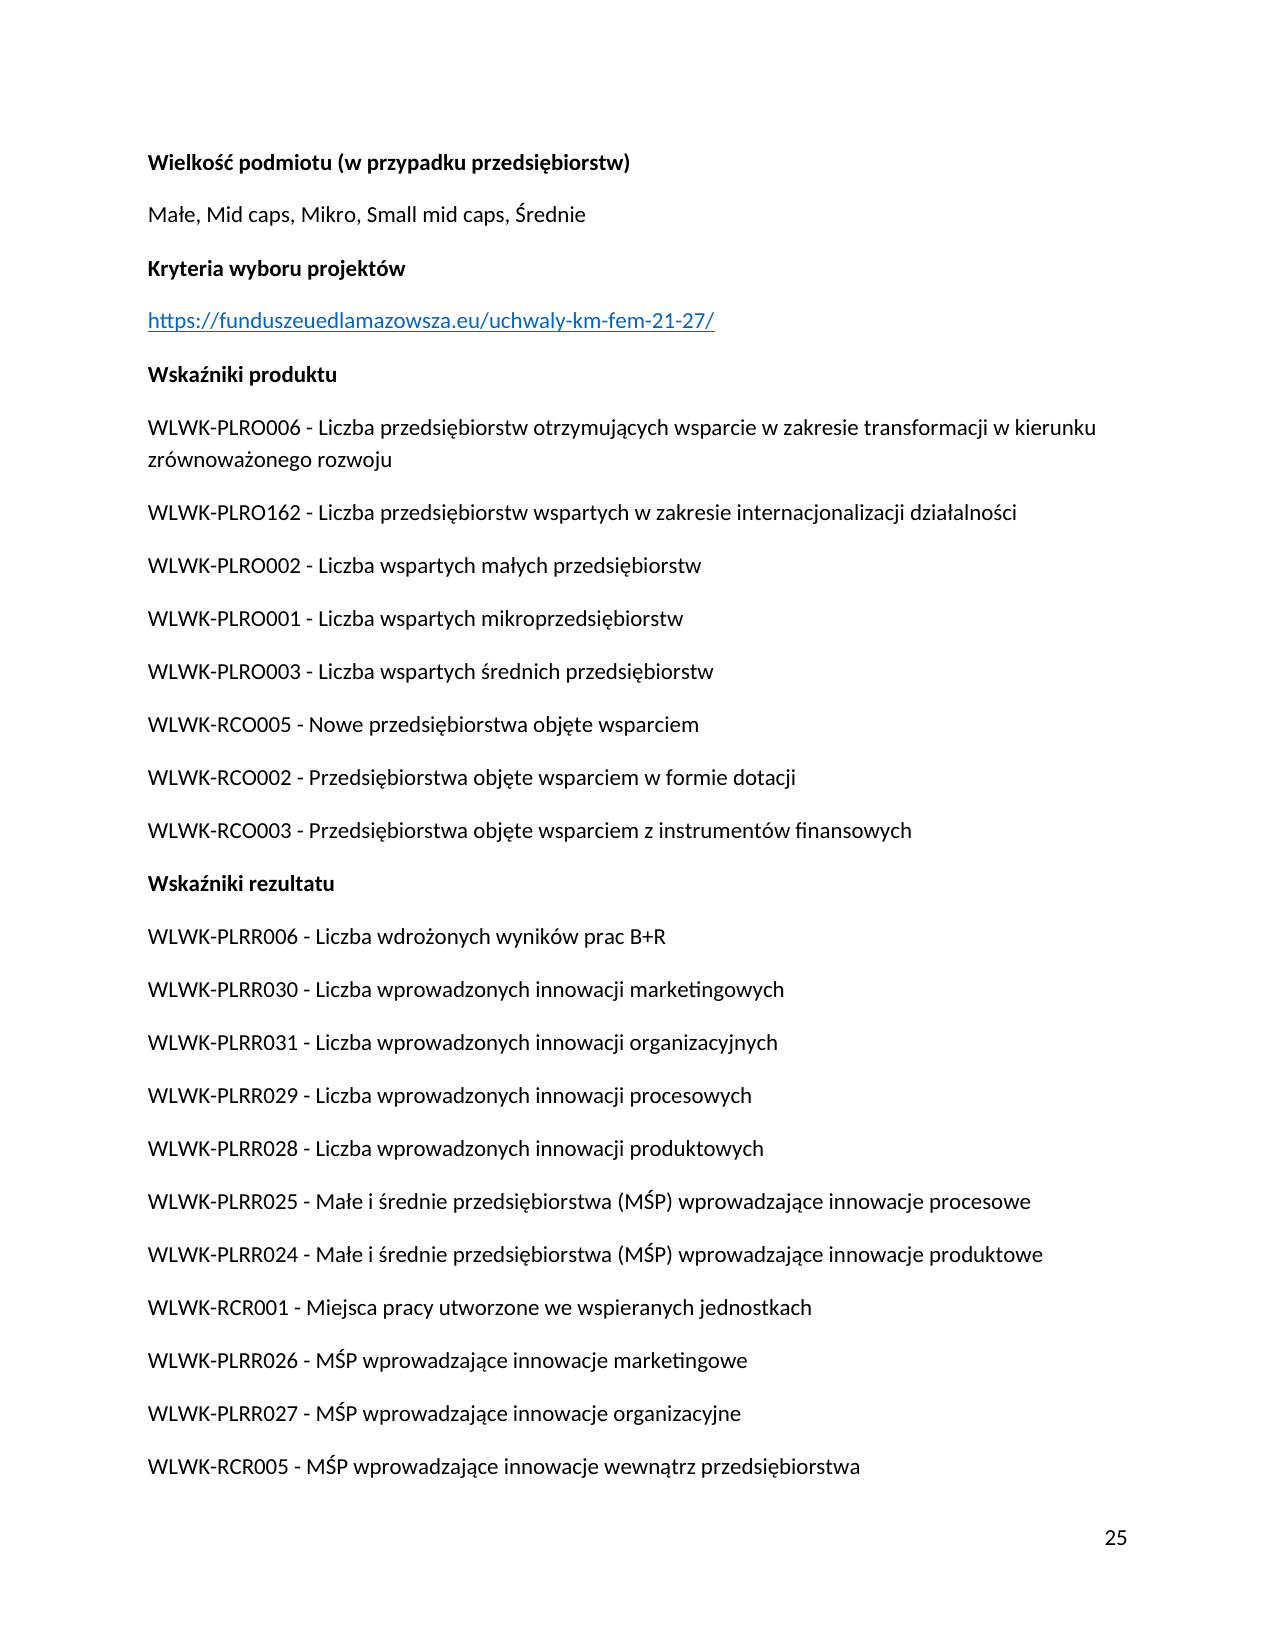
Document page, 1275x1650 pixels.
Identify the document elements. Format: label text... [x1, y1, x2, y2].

text WLWK-PLRR031 - Liczba wprowadzonych innowacji organizacyjnych [148, 1028, 1127, 1056]
text WLWK-PLRR026 - MŚP wprowadzające innowacje marketingowe [148, 1346, 1127, 1374]
text Wskaźniki produktu [148, 360, 1127, 388]
text Małe, Mid caps, Mikro, Small mid caps, Średnie [148, 201, 1127, 229]
text WLWK-RCR001 - Miejsca pracy utworzone we wspieranych jednostkach [148, 1293, 1127, 1321]
text WLWK-PLRO006 - Liczba przedsiębiorstw otrzymujących wsparcie w zakresie transformacji w kierunku zrównoważonego rozwoju [148, 413, 1127, 473]
text WLWK-PLRR030 - Liczba wprowadzonych innowacji marketingowych [148, 975, 1127, 1003]
text WLWK-PLRO003 - Liczba wspartych średnich przedsiębiorstw [148, 657, 1127, 685]
text WLWK-PLRR027 - MŚP wprowadzające innowacje organizacyjne [148, 1399, 1127, 1427]
text WLWK-PLRO002 - Liczba wspartych małych przedsiębiorstw [148, 551, 1127, 579]
text https://funduszeuedlamazowsza.eu/uchwaly-km-fem-21-27/ [148, 307, 1127, 335]
text Wskaźniki rezultatu [148, 869, 1127, 897]
text WLWK-PLRR024 - Małe i średnie przedsiębiorstwa (MŚP) wprowadzające innowacje produktowe [148, 1240, 1127, 1268]
text Wielkość podmiotu (w przypadku przedsiębiorstw) [148, 148, 1127, 176]
text WLWK-RCO002 - Przedsiębiorstwa objęte wsparciem w formie dotacji [148, 763, 1127, 791]
text WLWK-RCO005 - Nowe przedsiębiorstwa objęte wsparciem [148, 710, 1127, 738]
text WLWK-PLRR006 - Liczba wdrożonych wyników prac B+R [148, 922, 1127, 950]
text WLWK-PLRR028 - Liczba wprowadzonych innowacji produktowych [148, 1134, 1127, 1162]
text Kryteria wyboru projektów [148, 254, 1127, 282]
text WLWK-PLRR029 - Liczba wprowadzonych innowacji procesowych [148, 1081, 1127, 1109]
text WLWK-RCO003 - Przedsiębiorstwa objęte wsparciem z instrumentów finansowych [148, 816, 1127, 844]
text WLWK-PLRO162 - Liczba przedsiębiorstw wspartych w zakresie internacjonalizacji działalności [148, 498, 1127, 526]
text WLWK-PLRO001 - Liczba wspartych mikroprzedsiębiorstw [148, 604, 1127, 632]
text WLWK-PLRR025 - Małe i średnie przedsiębiorstwa (MŚP) wprowadzające innowacje procesowe [148, 1187, 1127, 1215]
text WLWK-RCR005 - MŚP wprowadzające innowacje wewnątrz przedsiębiorstwa [148, 1452, 1127, 1480]
